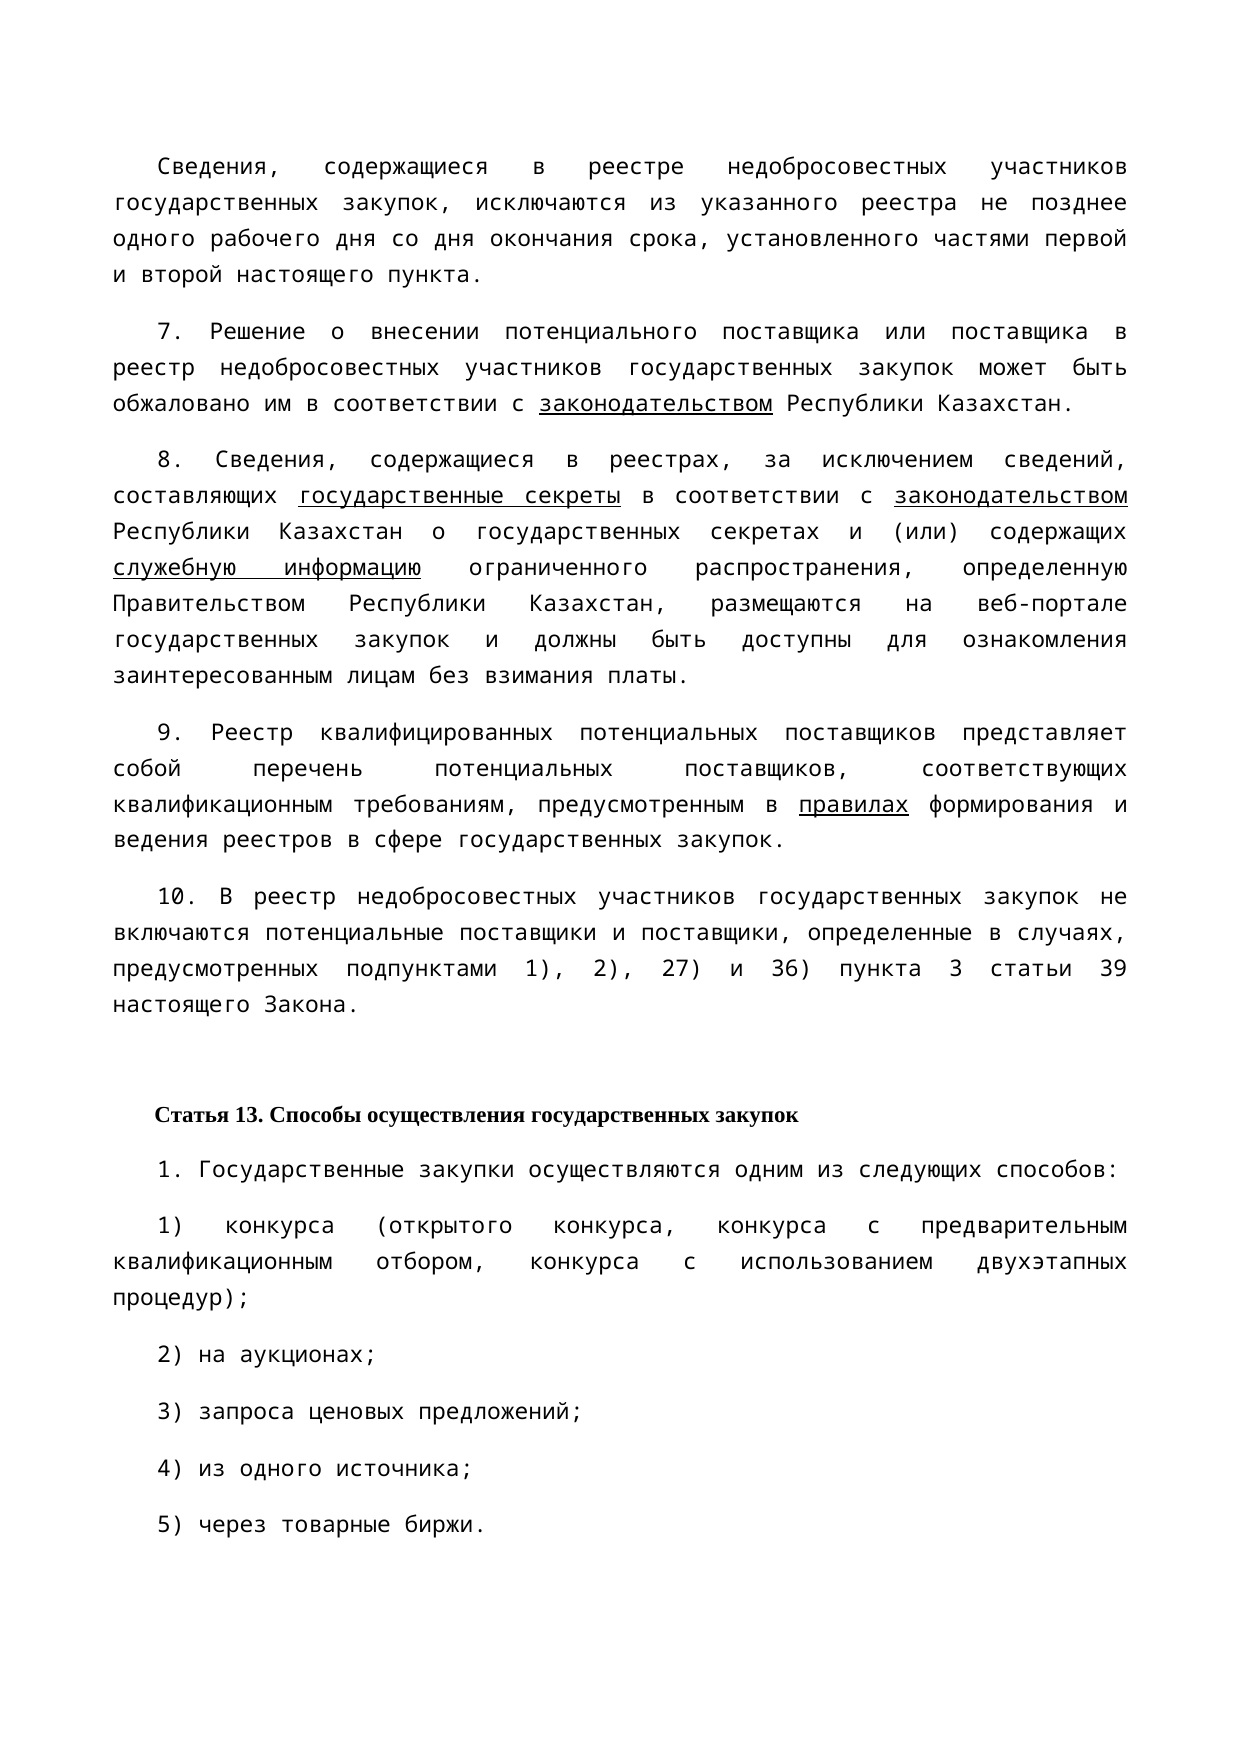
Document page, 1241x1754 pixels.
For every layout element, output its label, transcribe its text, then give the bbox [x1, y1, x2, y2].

text 1. Государственные закупки осуществляются одним из следующих способов: [112, 1153, 1128, 1184]
text 2) на аукционах; [112, 1338, 1128, 1369]
text 7. Решение о внесении потенциального поставщика или поставщика в реестр недобросовестных участников государственных закупок может быть обжаловано им в соответствии с законодательством Республики Казахстан. [112, 314, 1128, 418]
text 5) через товарные биржи. [112, 1508, 1128, 1539]
text 1) конкурса (открытого конкурса, конкурса с предварительным квалификационным отбором, конкурса с использованием двухэтапных процедур); [112, 1209, 1128, 1312]
text Статья 13. Способы осуществления государственных закупок [154, 1102, 1128, 1128]
text 4) из одного источника; [112, 1452, 1128, 1483]
text 9. Реестр квалифицированных потенциальных поставщиков представляет собой перечень потенциальных поставщиков, соответствующих квалификационным требованиям, предусмотренным в правилах формирования и ведения реестров в сфере государственных закупок. [112, 716, 1128, 855]
text Сведения, содержащиеся в реестре недобросовестных участников государственных закупок, исключаются из указанного реестра не позднее одного рабочего дня со дня окончания срока, установленного частями первой и второй настоящего пункта. [112, 150, 1128, 289]
text 8. Сведения, содержащиеся в реестрах, за исключением сведений, составляющих государственные секреты в соответствии с законодательством Республики Казахстан о государственных секретах и (или) содержащих служебную информацию ограниченного распространения, определенную Правительством Республики Казахстан, размещаются на веб-портале государственных закупок и должны быть доступны для ознакомления заинтересованным лицам без взимания платы. [112, 443, 1128, 690]
text 3) запроса ценовых предложений; [112, 1395, 1128, 1426]
text 10. В реестр недобросовестных участников государственных закупок не включаются потенциальные поставщики и поставщики, определенные в случаях, предусмотренных подпунктами 1), 2), 27) и 36) пункта 3 статьи 39 настоящего Закона. [112, 880, 1128, 1019]
